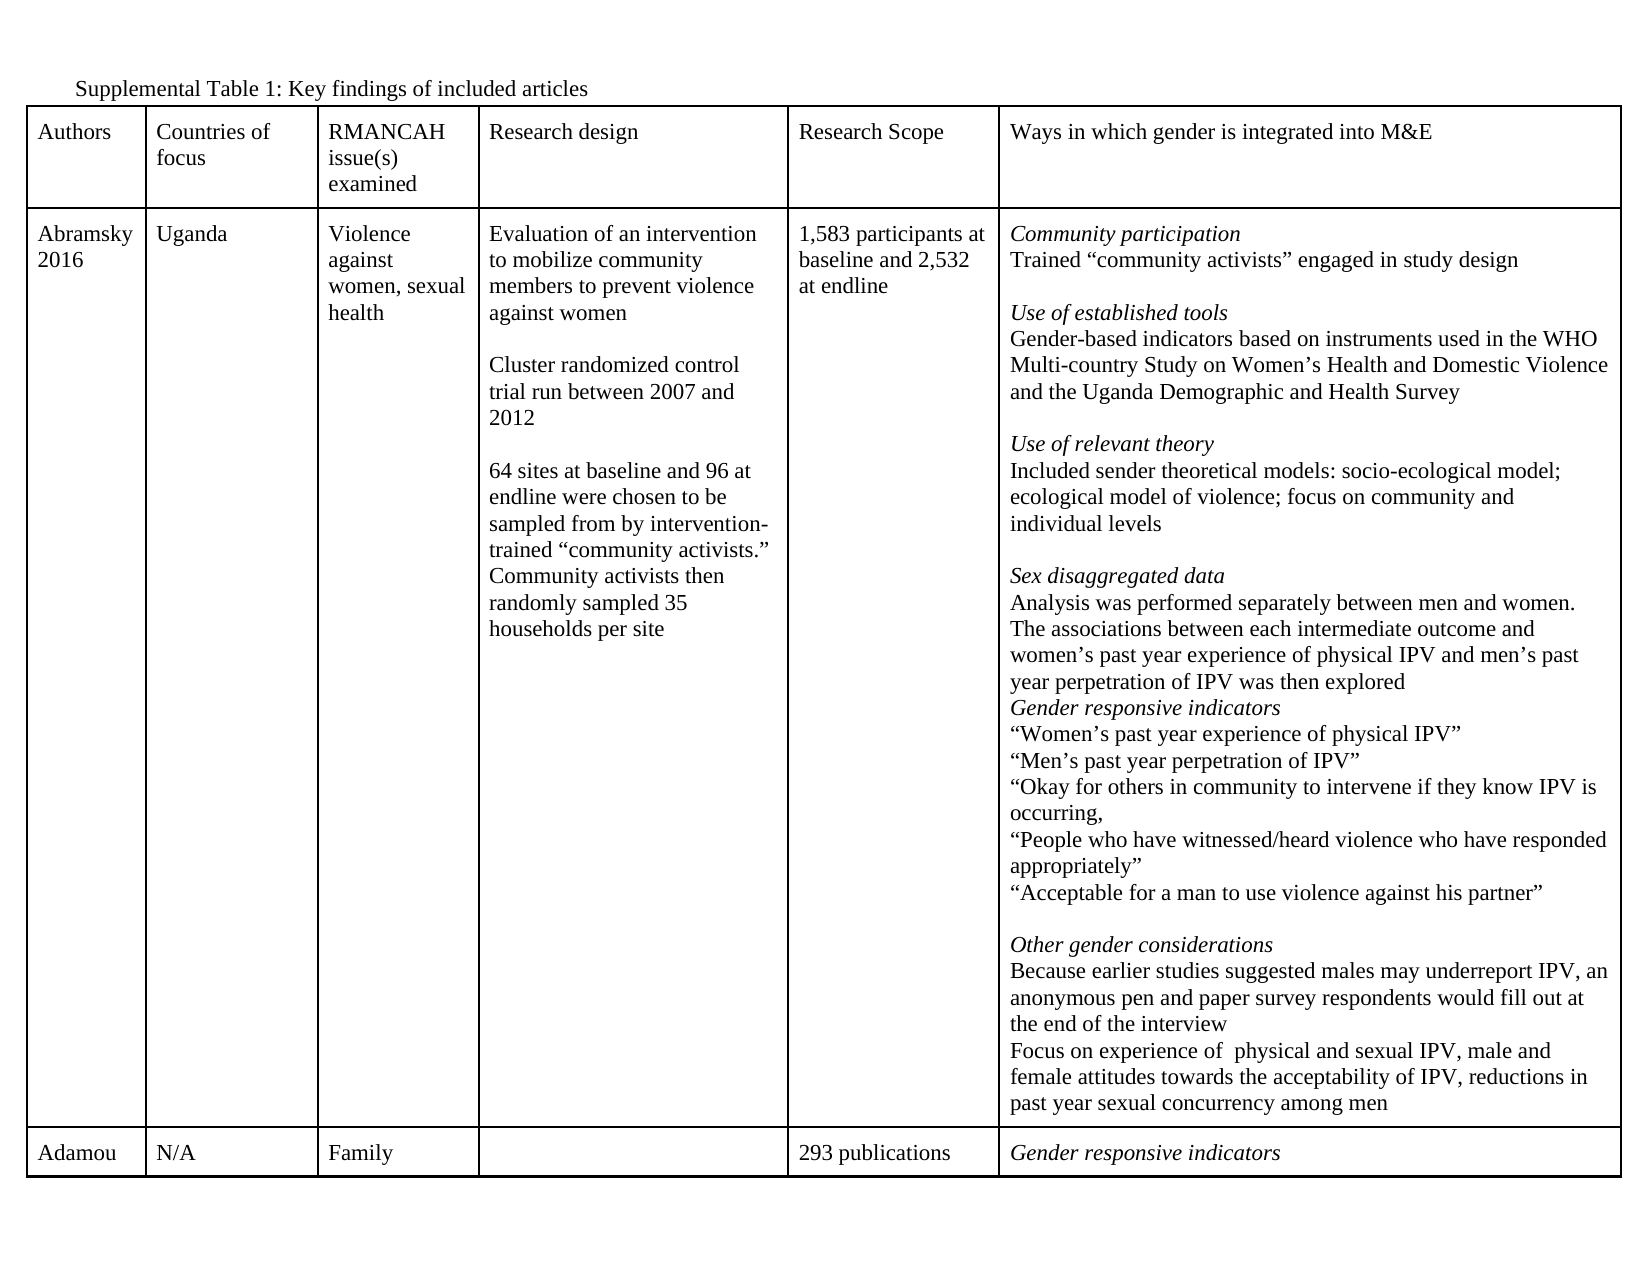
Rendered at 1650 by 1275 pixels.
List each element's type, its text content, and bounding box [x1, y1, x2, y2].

table_cell Violence against women, sexual health [319, 209, 478, 1126]
table_header Research Scope [789, 107, 998, 207]
table_header Research design [480, 107, 787, 207]
table_cell Evaluation of an intervention to mobilize community members to prevent violence against women Cluster randomized control trial run between 2007 and 2012 64 sites at baseline and 96 at endline were chosen to be sampled from by intervention-trained “community activists.” Community activists then randomly sampled 35 households per site [480, 209, 787, 1126]
table_cell Adamou 2019 [28, 1128, 145, 1175]
table_cell 1,583 participants at baseline and 2,532 at endline [789, 209, 998, 1126]
table_header Authors [28, 107, 145, 207]
table_cell Abramsky 2016 [28, 209, 145, 1126]
table_cell Uganda [147, 209, 317, 1126]
table_cell Community participation Trained “community activists” engaged in study design Use of established tools Gender-based indicators based on instruments used in the WHO Multi-country Study on Women’s Health and Domestic Violence and the Uganda Demographic and Health Survey Use of relevant theory Included sender theoretical models: socio-ecological model; ecological model of violence; focus on community and individual levels Sex disaggregated data Analysis was performed separately between men and women. The associations between each intermediate outcome and women’s past year experience of physical IPV and men’s past year perpetration of IPV was then explored Gender responsive indicators “Women’s past year experience of physical IPV” “Men’s past year perpetration of IPV” “Okay for others in community to intervene if they know IPV is occurring, “People who have witnessed/heard violence who have responded appropriately” “Acceptable for a man to use violence against his partner” Other gender considerations Because earlier studies suggested males may underreport IPV, an anonymous pen and paper survey respondents would fill out at the end of the interview Focus on experience of physical and sexual IPV, male and female attitudes towards the acceptability of IPV, reductions in past year sexual concurrency among men [1000, 209, 1620, 1126]
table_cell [480, 1128, 787, 1175]
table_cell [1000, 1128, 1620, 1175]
table_cell Family planning [319, 1128, 478, 1175]
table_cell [789, 1128, 998, 1175]
text Supplemental Table 1: Key findings of included articles [75, 75, 1575, 101]
table_header Ways in which gender is integrated into M&E [1000, 107, 1620, 207]
table_header Countries of focus [147, 107, 317, 207]
table_header RMANCAH issue(s) examined [319, 107, 478, 207]
table_cell N/A [147, 1128, 317, 1175]
